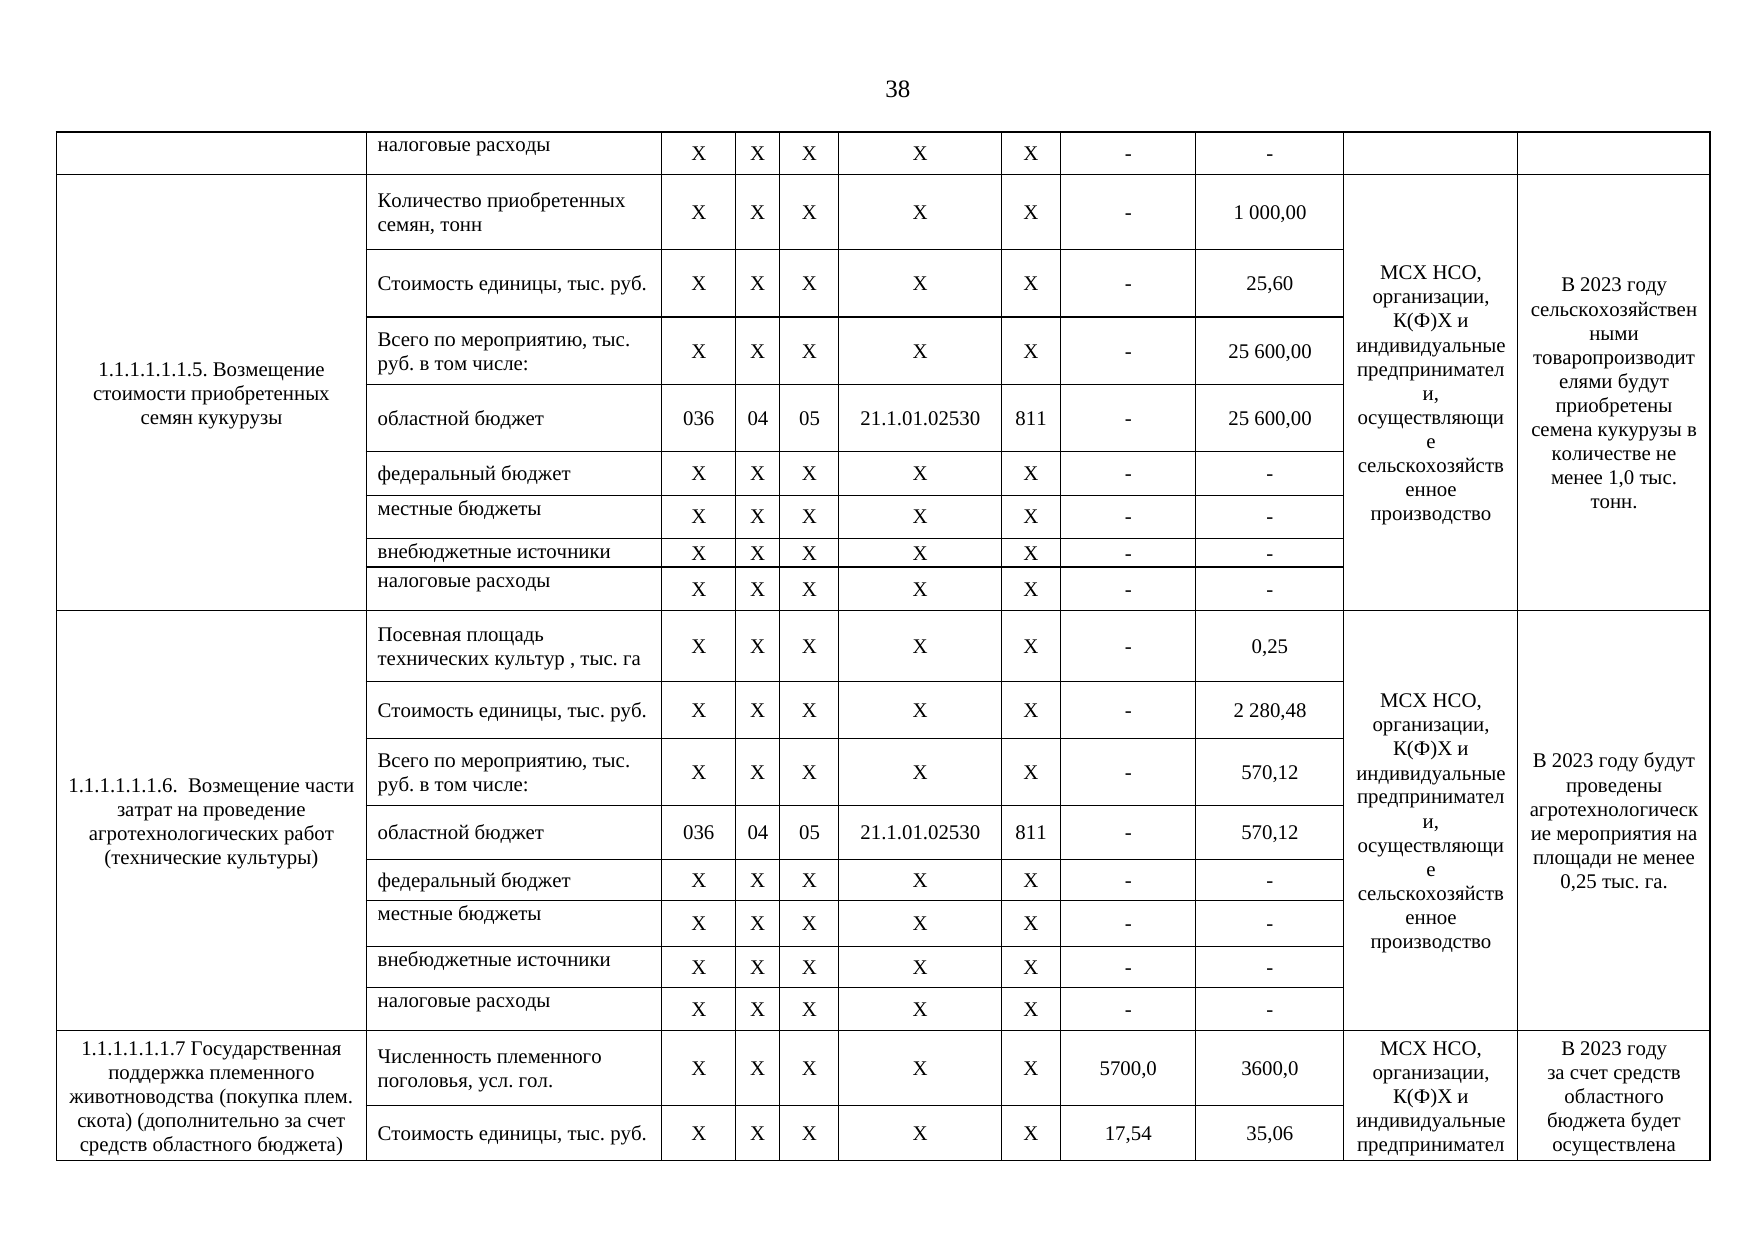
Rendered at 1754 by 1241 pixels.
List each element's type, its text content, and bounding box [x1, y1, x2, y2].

table_cell 036 [662, 806, 735, 858]
table_cell Х [736, 539, 779, 566]
table_cell - [1061, 611, 1195, 681]
table_cell Х [780, 1031, 838, 1105]
table_cell Х [1002, 133, 1060, 174]
table_cell Х [1002, 1031, 1060, 1105]
table_cell Х [736, 175, 779, 249]
table_cell Х [839, 452, 1001, 494]
table_cell Х [736, 452, 779, 494]
table_cell Х [662, 947, 735, 987]
table_cell - [1196, 568, 1343, 610]
table_cell Х [1002, 452, 1060, 494]
table_cell - [1196, 860, 1343, 900]
table_cell Х [839, 250, 1001, 316]
table_cell Х [662, 682, 735, 737]
table_cell внебюджетные источники [367, 947, 661, 987]
table_cell 25 600,00 [1196, 318, 1343, 384]
table_cell Х [736, 1031, 779, 1105]
table_cell Х [839, 611, 1001, 681]
table_cell налоговые расходы [367, 133, 661, 174]
table_cell Х [662, 1031, 735, 1105]
table_cell 1.1.1.1.1.1.6. Возмещение части затрат на проведение агротехнологических работ (технические культуры) [57, 611, 366, 1030]
table_cell Посевная площадь технических культур , тыс. га [367, 611, 661, 681]
table_cell Х [662, 175, 735, 249]
table_cell Х [839, 947, 1001, 987]
table_cell Х [1002, 496, 1060, 537]
table_cell 05 [780, 385, 838, 451]
table_cell налоговые расходы [367, 988, 661, 1030]
table_cell - [1061, 806, 1195, 858]
table_cell Х [1002, 901, 1060, 946]
table_cell Х [736, 860, 779, 900]
table_cell - [1196, 539, 1343, 566]
table_cell Х [780, 318, 838, 384]
table_cell 5700,0 [1061, 1031, 1195, 1105]
table_cell - [1196, 901, 1343, 946]
table_cell 036 [662, 385, 735, 451]
table_cell Стоимость единицы, тыс. руб. [367, 682, 661, 737]
table_cell Х [780, 988, 838, 1030]
table_cell Х [1002, 988, 1060, 1030]
table_cell - [1061, 496, 1195, 537]
table_cell Х [736, 133, 779, 174]
table_cell внебюджетные источники [367, 539, 661, 566]
table_cell Х [780, 452, 838, 494]
table_cell Всего по мероприятию, тыс. руб. в том числе: [367, 739, 661, 805]
table_cell Х [736, 1106, 779, 1160]
table_cell 21.1.01.02530 [839, 385, 1001, 451]
table_cell Х [1002, 250, 1060, 316]
table_cell В 2023 году сельскохозяйственными товаропроизводителями будут приобретены семена кукурузы в количестве не менее 1,0 тыс. тонн. [1518, 175, 1709, 610]
table_cell - [1061, 860, 1195, 900]
table_cell - [1061, 568, 1195, 610]
table_cell - [1196, 496, 1343, 537]
table_cell - [1196, 452, 1343, 494]
table_cell Х [662, 250, 735, 316]
table_cell местные бюджеты [367, 496, 661, 537]
table_cell Х [736, 568, 779, 610]
table_cell Х [780, 860, 838, 900]
table_cell Х [662, 901, 735, 946]
table_cell Х [839, 860, 1001, 900]
table_cell - [1061, 175, 1195, 249]
table_cell местные бюджеты [367, 901, 661, 946]
table_cell Х [736, 496, 779, 537]
table_cell Х [780, 739, 838, 805]
table_cell Х [736, 988, 779, 1030]
table_cell - [1061, 539, 1195, 566]
table_cell Х [662, 496, 735, 537]
table_cell Стоимость единицы, тыс. руб. [367, 250, 661, 316]
table_cell - [1061, 682, 1195, 737]
table_cell Х [839, 175, 1001, 249]
table_cell 3600,0 [1196, 1031, 1343, 1105]
table_cell Х [839, 496, 1001, 537]
table_cell 811 [1002, 806, 1060, 858]
table_cell Х [839, 901, 1001, 946]
table_cell Х [780, 496, 838, 537]
table_cell 05 [780, 806, 838, 858]
table_cell Х [662, 452, 735, 494]
table_cell Х [839, 568, 1001, 610]
table_cell Х [662, 539, 735, 566]
table_cell 1 000,00 [1196, 175, 1343, 249]
table_cell Х [736, 901, 779, 946]
table_cell Количество приобретенных семян, тонн [367, 175, 661, 249]
table_cell Х [839, 739, 1001, 805]
table_cell Х [780, 250, 838, 316]
table_cell МСХ НСО, организации, К(Ф)Х и индивидуальные предприниматели, осуществляющие сельскохозяйственное производство [1344, 1031, 1517, 1160]
table_cell Х [662, 988, 735, 1030]
table_cell Х [839, 988, 1001, 1030]
table_cell Х [839, 318, 1001, 384]
table_cell областной бюджет [367, 385, 661, 451]
table_cell - [1061, 133, 1195, 174]
table_cell Х [839, 682, 1001, 737]
table_cell Х [780, 175, 838, 249]
table_cell Х [736, 611, 779, 681]
table_cell - [1196, 947, 1343, 987]
table_cell Х [662, 568, 735, 610]
table_cell федеральный бюджет [367, 860, 661, 900]
table_cell В 2023 году будут проведены агротехнологические мероприятия на площади не менее 0,25 тыс. га. [1518, 611, 1709, 1030]
table_cell Х [1002, 539, 1060, 566]
table_cell налоговые расходы [367, 568, 661, 610]
table_cell 04 [736, 385, 779, 451]
table_cell Х [736, 947, 779, 987]
table_cell Х [1002, 1106, 1060, 1160]
table_cell 1.1.1.1.1.1.5. Возмещение стоимости приобретенных семян кукурузы [57, 175, 366, 610]
table_cell 811 [1002, 385, 1060, 451]
table_cell В 2023 году за счет средств областного бюджета будет осуществлена поддержка на приобретение не менее 3,6 тыс. усл. голов племенного поголовья КРС мясного и молочного направления и других видов племенных животных. [1518, 1031, 1709, 1160]
table_cell Х [780, 947, 838, 987]
table_cell Стоимость единицы, тыс. руб. [367, 1106, 661, 1160]
table_cell Х [1002, 318, 1060, 384]
table_cell Х [1002, 611, 1060, 681]
table_cell Х [662, 318, 735, 384]
table_cell Х [780, 133, 838, 174]
table_cell 17,54 [1061, 1106, 1195, 1160]
table_cell федеральный бюджет [367, 452, 661, 494]
table_cell Х [1002, 175, 1060, 249]
table_cell Х [780, 682, 838, 737]
table_cell Х [780, 539, 838, 566]
table_cell - [1061, 250, 1195, 316]
table_cell Х [736, 250, 779, 316]
table_cell 0,25 [1196, 611, 1343, 681]
table_cell МСХ НСО, организации, К(Ф)Х и индивидуальные предприниматели, осуществляющие сельскохозяйственное производство [1344, 611, 1517, 1030]
table_cell Х [839, 133, 1001, 174]
table_cell - [1061, 739, 1195, 805]
table_cell - [1061, 901, 1195, 946]
table_cell - [1196, 133, 1343, 174]
table_cell Х [780, 1106, 838, 1160]
table_cell 25 600,00 [1196, 385, 1343, 451]
table_cell Х [839, 1106, 1001, 1160]
table_cell - [1061, 452, 1195, 494]
table_cell Х [662, 1106, 735, 1160]
table_cell - [1196, 988, 1343, 1030]
table_cell 570,12 [1196, 739, 1343, 805]
table_cell Х [736, 682, 779, 737]
table_cell Х [662, 739, 735, 805]
table_cell Х [662, 133, 735, 174]
table_cell - [1061, 385, 1195, 451]
table_cell Х [1002, 947, 1060, 987]
table_cell Х [736, 739, 779, 805]
table_cell Х [839, 1031, 1001, 1105]
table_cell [1344, 175, 1517, 610]
table_cell 25,60 [1196, 250, 1343, 316]
table_cell - [1061, 988, 1195, 1030]
table_cell Х [662, 860, 735, 900]
table_cell Х [736, 318, 779, 384]
table_cell 21.1.01.02530 [839, 806, 1001, 858]
table_cell Х [662, 611, 735, 681]
table_cell 570,12 [1196, 806, 1343, 858]
table_cell 35,06 [1196, 1106, 1343, 1160]
table_cell Х [780, 901, 838, 946]
table_cell Численность племенного поголовья, усл. гол. [367, 1031, 661, 1105]
table_cell Х [839, 539, 1001, 566]
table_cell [367, 318, 661, 384]
table_cell Х [1002, 568, 1060, 610]
table_cell - [1061, 318, 1195, 384]
table_cell областной бюджет [367, 806, 661, 858]
table_cell 1.1.1.1.1.1.7 Государственная поддержка племенного животноводства (покупка плем. скота) (дополнительно за счет средств областного бюджета) [57, 1031, 366, 1160]
table_cell Х [1002, 739, 1060, 805]
table_cell - [1061, 947, 1195, 987]
table_cell 04 [736, 806, 779, 858]
table_cell 2 280,48 [1196, 682, 1343, 737]
table_cell Х [1002, 860, 1060, 900]
table_cell Х [780, 611, 838, 681]
table_cell Х [780, 568, 838, 610]
table_cell Х [1002, 682, 1060, 737]
